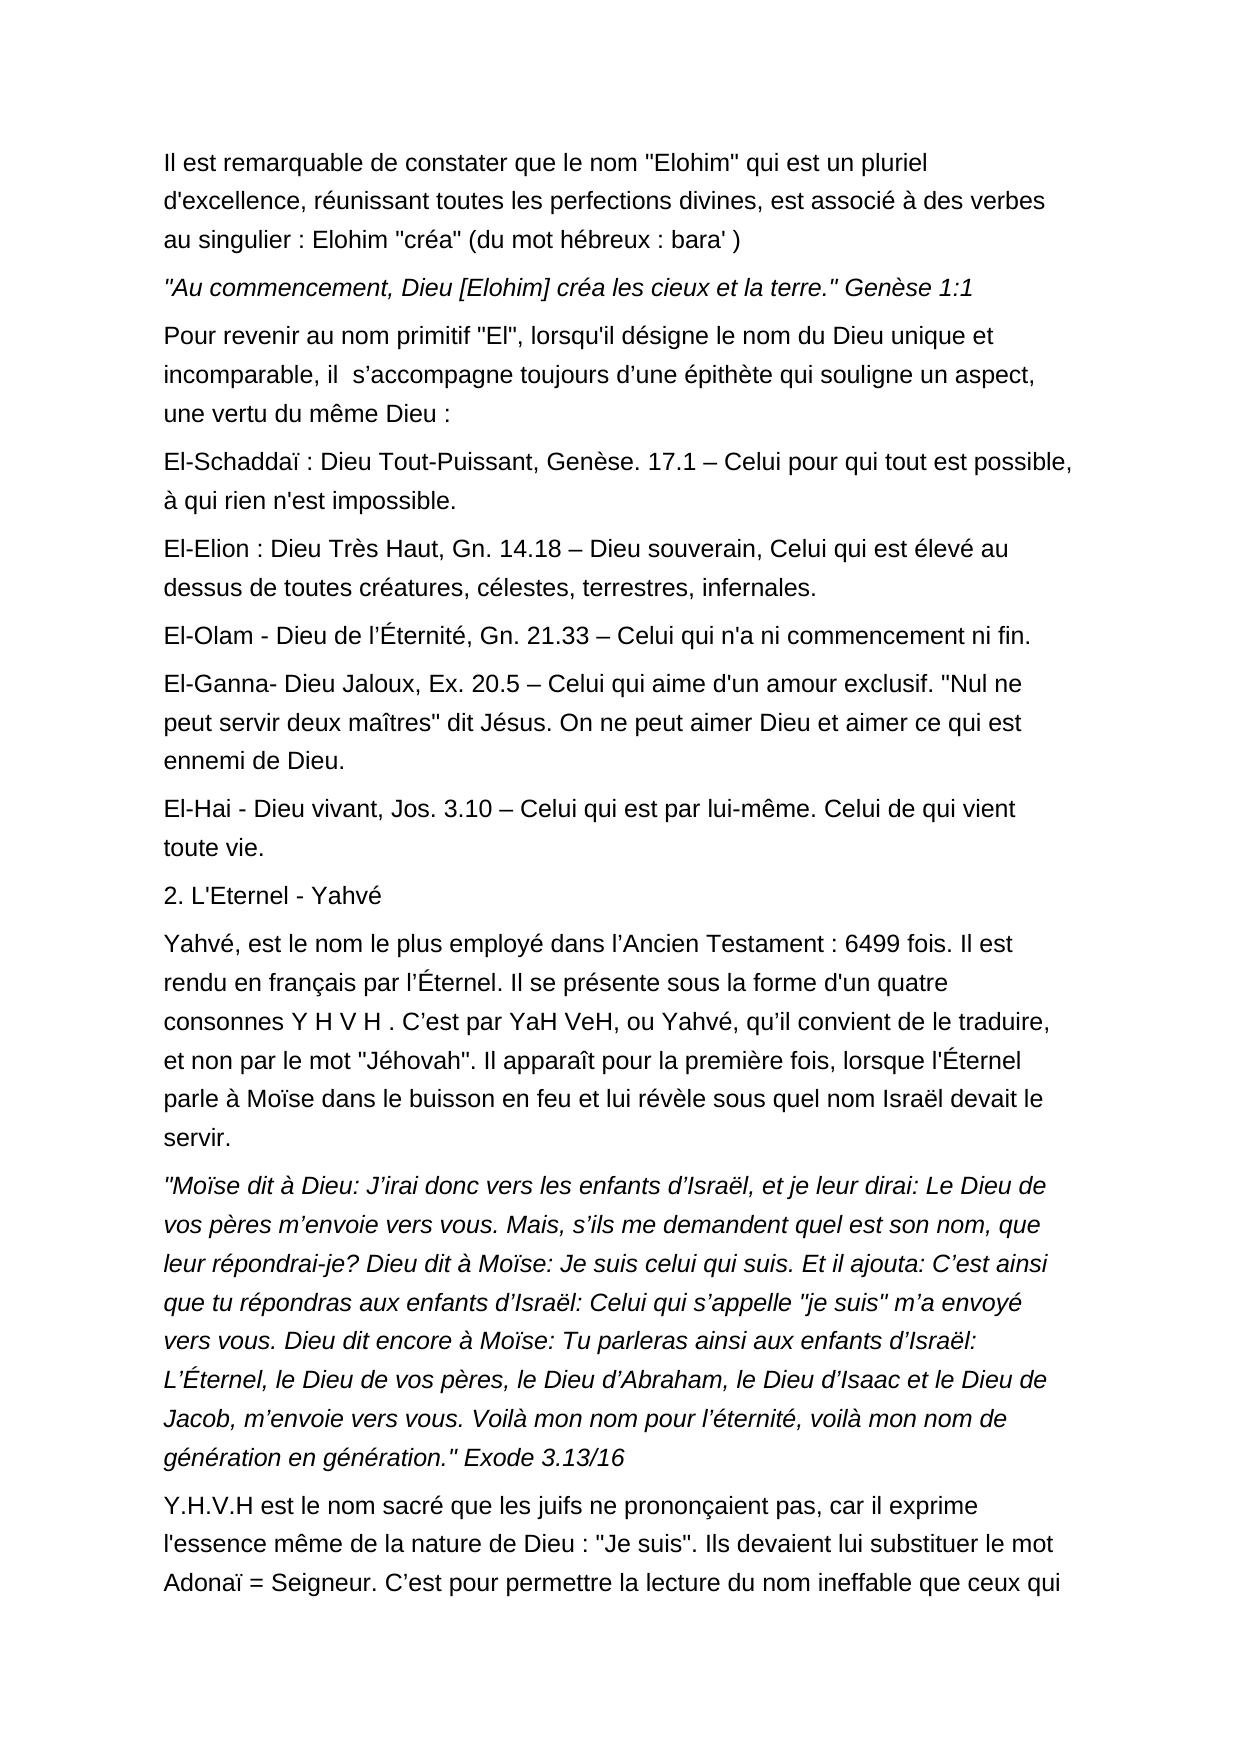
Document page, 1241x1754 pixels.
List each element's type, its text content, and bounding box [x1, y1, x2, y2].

text Yahvé, est le nom le plus employé dans l’Ancien Testament : 6499 fois. Il est rendu en français par l’Éternel. Il se présente sous la forme d'un quatre consonnes Y H V H . C’est par YaH VeH, ou Yahvé, qu’il convient de le traduire, et non par le mot "Jéhovah". Il apparaît pour la première fois, lorsque l'Éternel parle à Moïse dans le buisson en feu et lui révèle sous quel nom Israël devait le servir. [163, 929, 1077, 1152]
text "Moïse dit à Dieu: J’irai donc vers les enfants d’Israël, et je leur dirai: Le Dieu de vos pères m’envoie vers vous. Mais, s’ils me demandent quel est son nom, que leur répondrai-je? Dieu dit à Moïse: Je suis celui qui suis. Et il ajouta: C’est ainsi que tu répondras aux enfants d’Israël: Celui qui s’appelle "je suis" m’a envoyé vers vous. Dieu dit encore à Moïse: Tu parleras ainsi aux enfants d’Israël: L’Éternel, le Dieu de vos pères, le Dieu d’Abraham, le Dieu d’Isaac et le Dieu de Jacob, m’envoie vers vous. Voilà mon nom pour l’éternité, voilà mon nom de génération en génération." Exode 3.13/16 [163, 1171, 1077, 1471]
text El-Schaddaï : Dieu Tout-Puissant, Genèse. 17.1 – Celui pour qui tout est possible, à qui rien n'est impossible. [163, 447, 1077, 514]
text "Au commencement, Dieu [Elohim] créa les cieux et la terre." Genèse 1:1 [163, 273, 1077, 302]
text Pour revenir au nom primitif "El", lorsqu'il désigne le nom du Dieu unique et incomparable, il s’accompagne toujours d’une épithète qui souligne un aspect, une vertu du même Dieu : [163, 321, 1077, 428]
text Il est remarquable de constater que le nom "Elohim" qui est un pluriel d'excellence, réunissant toutes les perfections divines, est associé à des verbes au singulier : Elohim "créa" (du mot hébreux : bara' ) [163, 148, 1077, 254]
text 2. L'Eternel - Yahvé [163, 881, 1077, 910]
text El-Hai - Dieu vivant, Jos. 3.10 – Celui qui est par lui-même. Celui de qui vient toute vie. [163, 794, 1077, 862]
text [163, 1491, 1077, 1597]
text El-Ganna- Dieu Jaloux, Ex. 20.5 – Celui qui aime d'un amour exclusif. "Nul ne peut servir deux maîtres" dit Jésus. On ne peut aimer Dieu et aimer ce qui est ennemi de Dieu. [163, 669, 1077, 775]
text El-Elion : Dieu Très Haut, Gn. 14.18 – Dieu souverain, Celui qui est élevé au dessus de toutes créatures, célestes, terrestres, infernales. [163, 534, 1077, 601]
text El-Olam - Dieu de l’Éternité, Gn. 21.33 – Celui qui n'a ni commencement ni fin. [163, 621, 1077, 649]
